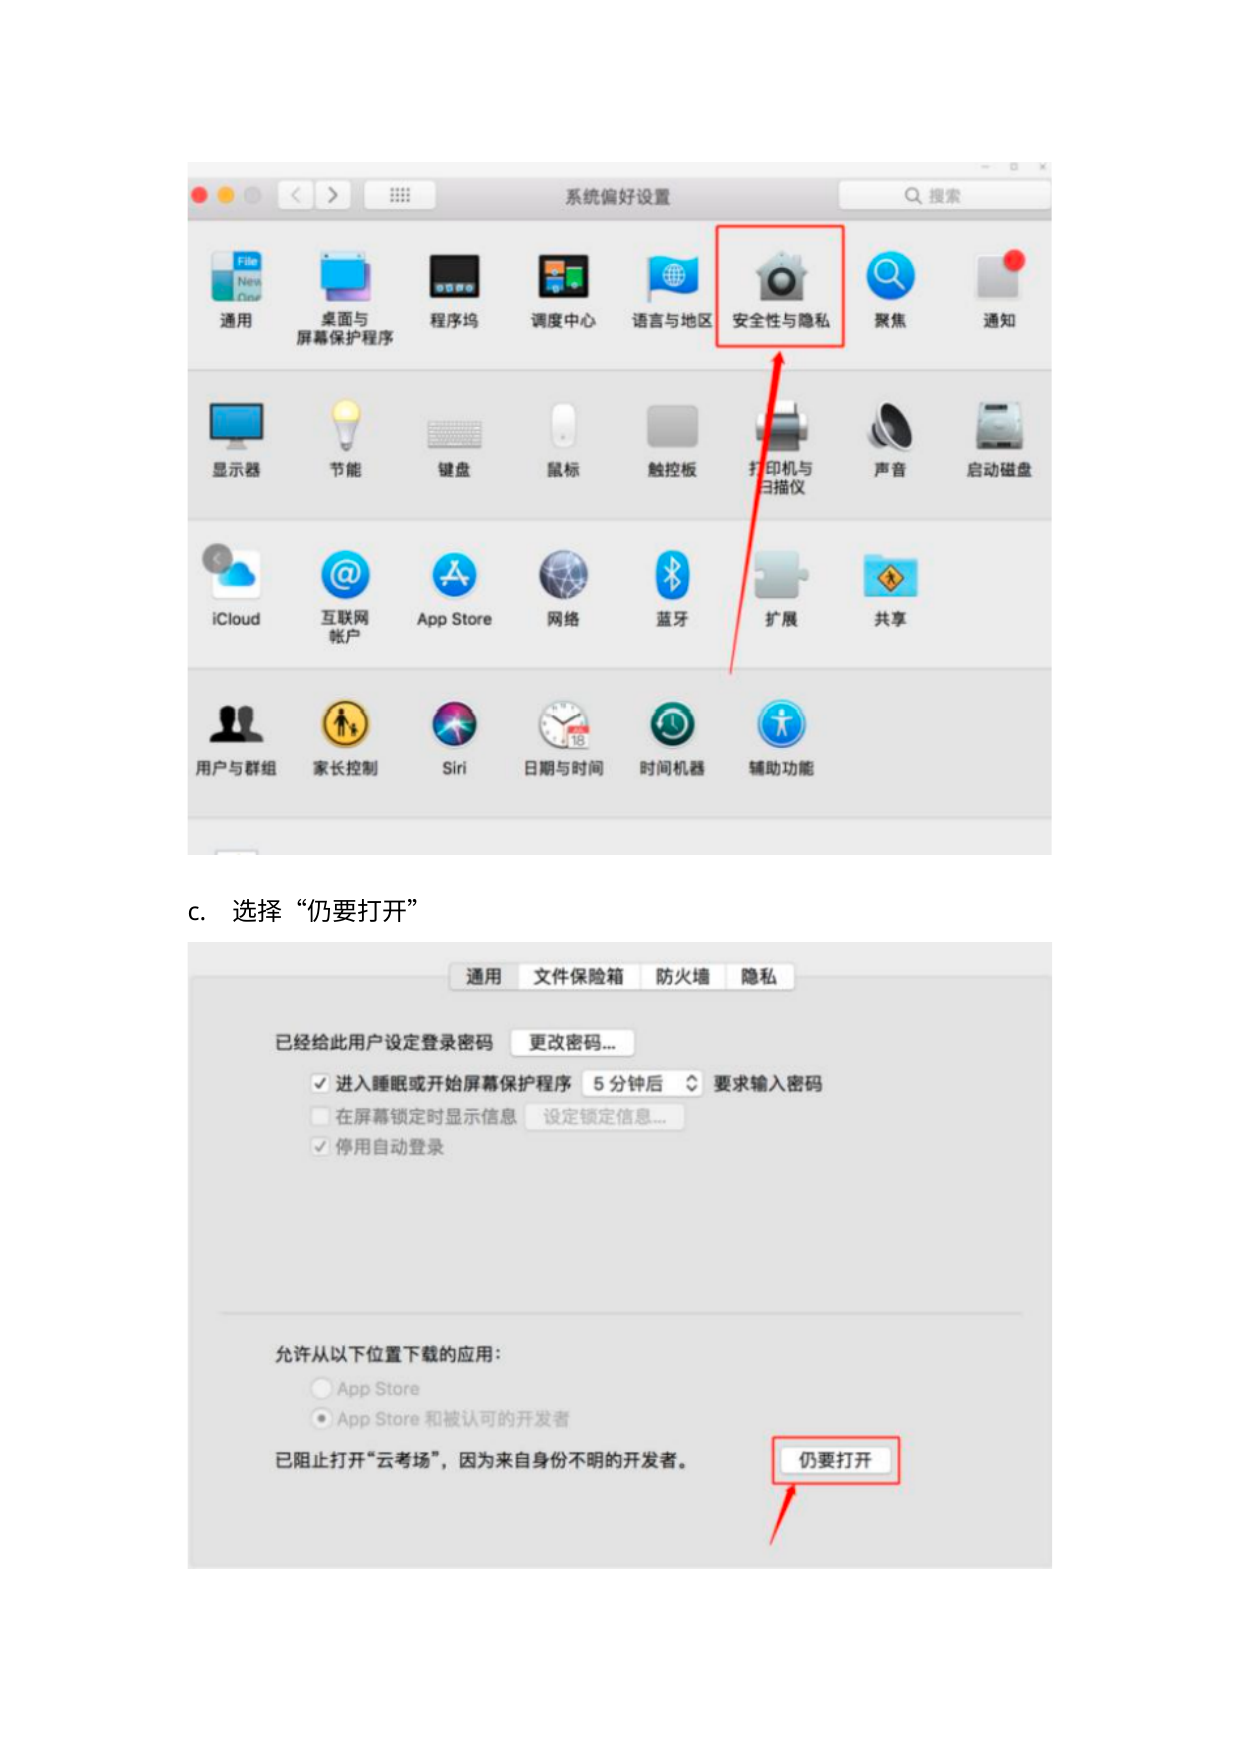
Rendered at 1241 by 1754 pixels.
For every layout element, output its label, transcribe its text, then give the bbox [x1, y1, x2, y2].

picture [187, 942, 1053, 1569]
picture [187, 162, 1052, 855]
list 选择“仍要打开” [187, 877, 1053, 942]
